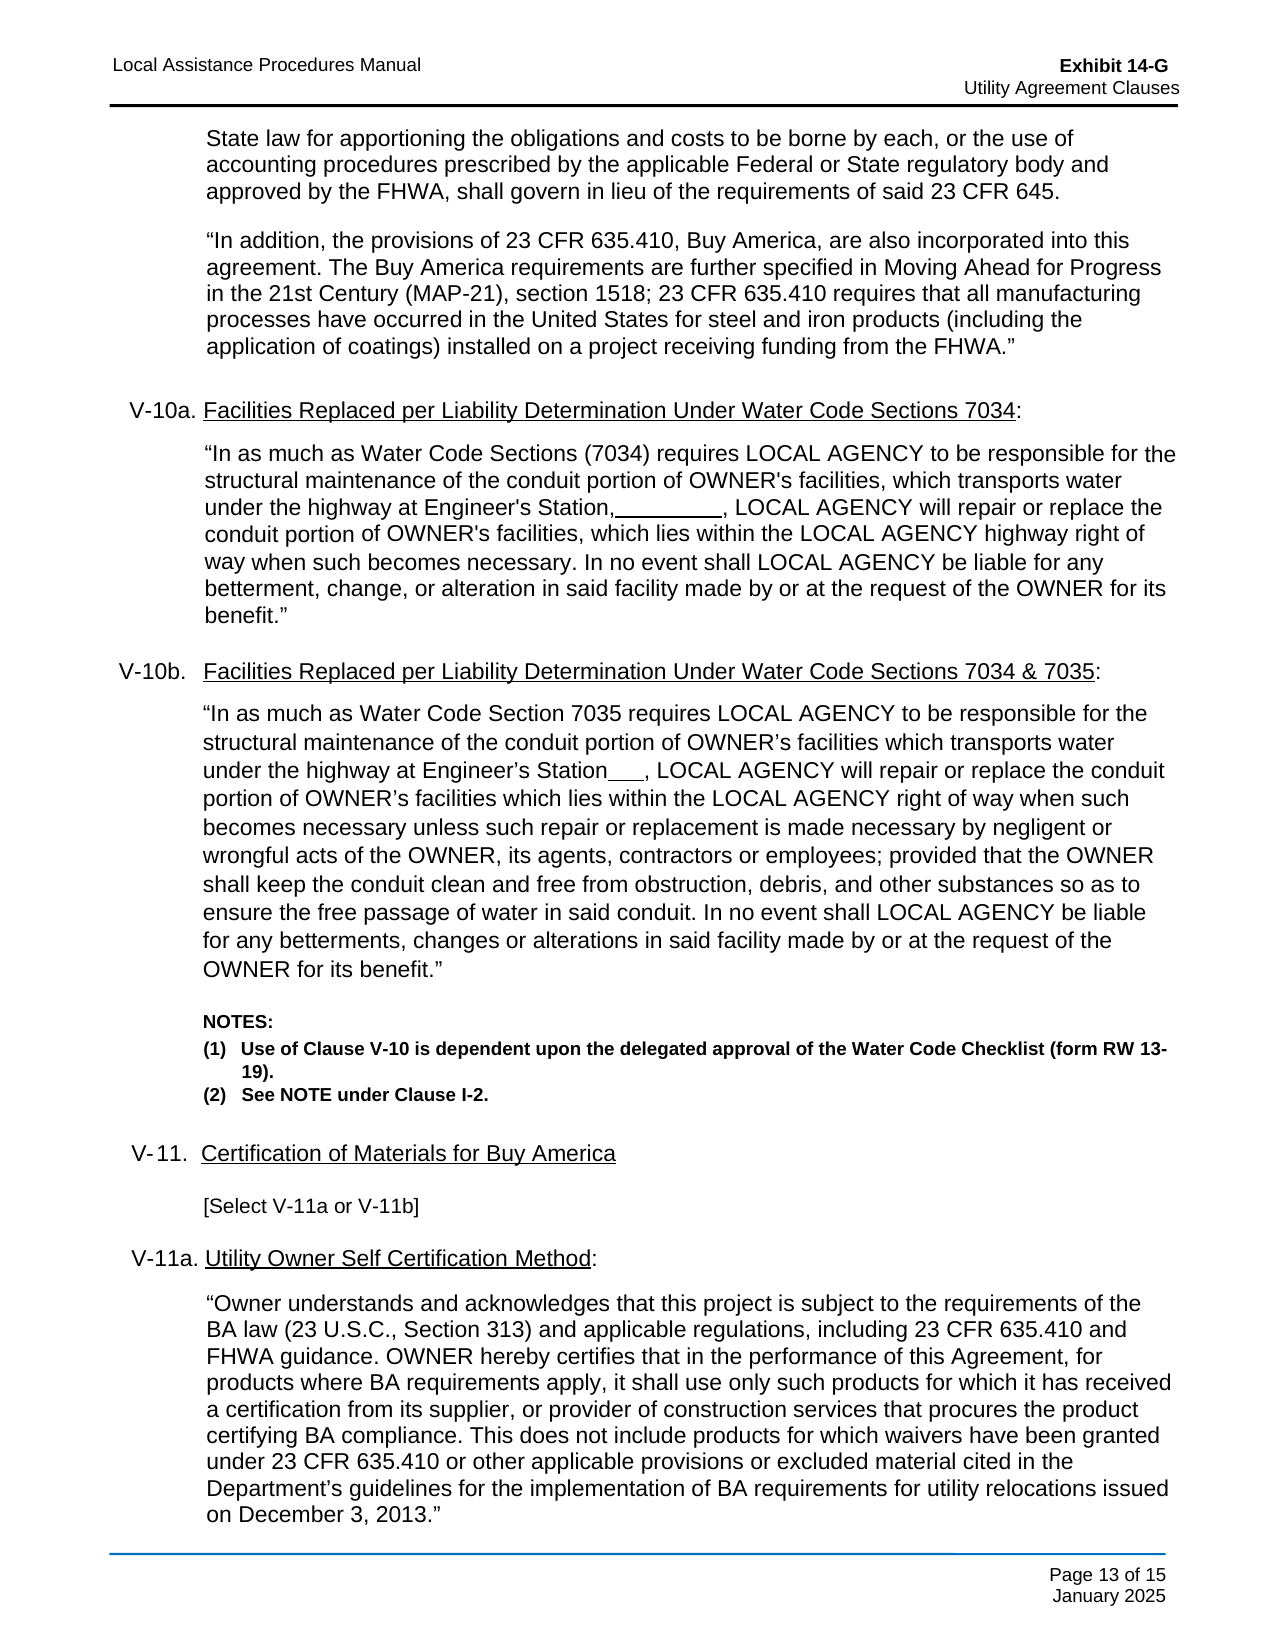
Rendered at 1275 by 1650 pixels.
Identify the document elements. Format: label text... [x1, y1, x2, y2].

text V-10b. Facilities Replaced per Liability Determination Under Water Code Sections 7034 & 7035: [119, 658, 1194, 684]
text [206, 125, 1179, 204]
text “In as much as Water Code Sections (7034) requires LOCAL AGENCY to be responsible for the structural maintenance of the conduit portion of OWNER's facilities, which transports water under the highway at Engineer's Station, , LOCAL AGENCY will repair or replace the conduit portion of OWNER's facilities, which lies within the LOCAL AGENCY highway right of way when such becomes necessary. In no event shall LOCAL AGENCY be liable for any betterment, change, or alteration in said facility made by or at the request of the OWNER for its benefit.” [204, 440, 1179, 628]
subtitle NOTES: [203, 1010, 1194, 1032]
text V-11a. Utility Owner Self Certification Method: [131, 1244, 1194, 1271]
text [Select V-11a or V-11b] [203, 1193, 1194, 1217]
text “Owner understands and acknowledges that this project is subject to the requirements of the BA law (23 U.S.C., Section 313) and applicable regulations, including 23 CFR 635.410 and FHWA guidance. OWNER hereby certifies that in the performance of this Agreement, for products where BA requirements apply, it shall use only such products for which it has received a certification from its supplier, or provider of construction services that procures the product certifying BA compliance. This does not include products for which waivers have been granted under 23 CFR 635.410 or other applicable provisions or excluded material cited in the Department’s guidelines for the implementation of BA requirements for utility relocations issued on December 3, 2013.” [206, 1290, 1178, 1527]
list See NOTE under Clause I-2. [203, 1084, 1194, 1106]
list 11. Certification of Materials for Buy America [131, 1140, 1194, 1167]
list Use of Clause V-10 is dependent upon the delegated approval of the Water Code Checklist (form RW 13-19). [203, 1038, 1178, 1082]
text “In addition, the provisions of 23 CFR 635.410, Buy America, are also incorporated into this agreement. The Buy America requirements are further specified in Moving Ahead for Progress in the 21st Century (MAP-21), section 1518; 23 CFR 635.410 requires that all manufacturing processes have occurred in the United States for steel and iron products (including the application of coatings) installed on a project receiving funding from the FHWA.” [206, 227, 1178, 359]
text “In as much as Water Code Section 7035 requires LOCAL AGENCY to be responsible for the structural maintenance of the conduit portion of OWNER’s facilities which transports water under the highway at Engineer’s Station , LOCAL AGENCY will repair or replace the conduit portion of OWNER’s facilities which lies within the LOCAL AGENCY right of way when such becomes necessary unless such repair or replacement is made necessary by negligent or wrongful acts of the OWNER, its agents, contractors or employees; provided that the OWNER shall keep the conduit clean and free from obstruction, debris, and other substances so as to ensure the free passage of water in said conduit. In no event shall LOCAL AGENCY be liable for any betterments, changes or alterations in said facility made by or at the request of the OWNER for its benefit.” [203, 700, 1179, 982]
text V-10a. Facilities Replaced per Liability Determination Under Water Code Sections 7034: [129, 397, 1194, 424]
